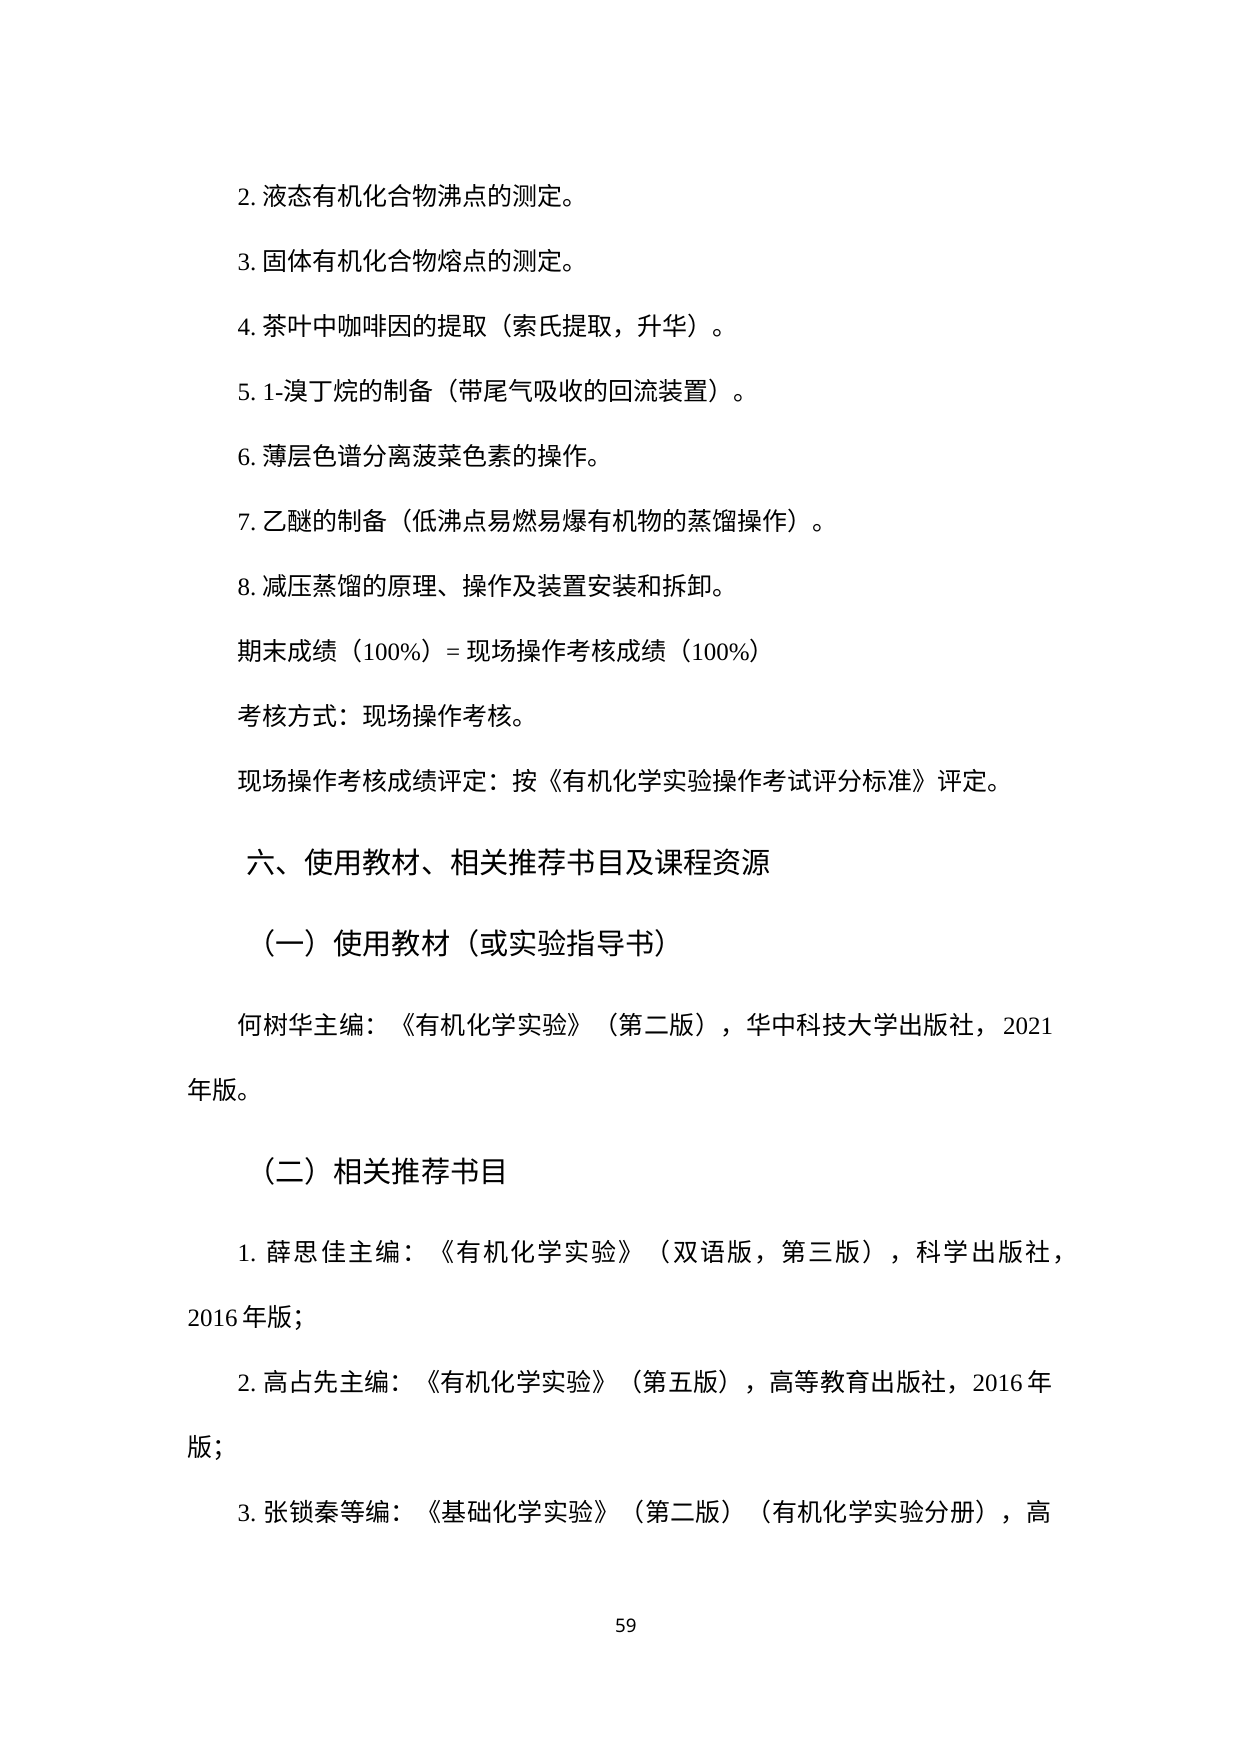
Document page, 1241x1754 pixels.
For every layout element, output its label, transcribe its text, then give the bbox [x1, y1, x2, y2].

text 考核方式：现场操作考核。 [187, 682, 1053, 747]
list 1-溴丁烷的制备（带尾气吸收的回流装置）。 [187, 357, 1053, 422]
text 期末成绩（100%）= 现场操作考核成绩（100%） [187, 617, 1053, 682]
text （一）使用教材（或实验指导书） [187, 909, 1053, 974]
list 薄层色谱分离菠菜色素的操作。 [187, 422, 1053, 487]
text 何树华主编：《有机化学实验》（第二版），华中科技大学出版社，2021年版。 [187, 991, 1053, 1121]
text 现场操作考核成绩评定：按《有机化学实验操作考试评分标准》评定。 [187, 747, 1053, 812]
list 茶叶中咖啡因的提取（索氏提取，升华）。 [187, 292, 1053, 357]
text 六、使用教材、相关推荐书目及课程资源 [187, 828, 1053, 893]
text （二）相关推荐书目 [187, 1137, 1053, 1202]
list 乙醚的制备（低沸点易燃易爆有机物的蒸馏操作）。 [187, 487, 1053, 552]
list 液态有机化合物沸点的测定。 [187, 162, 1053, 227]
list 固体有机化合物熔点的测定。 [187, 227, 1053, 292]
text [187, 1478, 1053, 1543]
text 2. 高占先主编：《有机化学实验》（第五版），高等教育出版社，2016年版； [187, 1348, 1053, 1478]
text 1. 薛思佳主编：《有机化学实验》（双语版，第三版），科学出版社，2016年版； [187, 1218, 1053, 1348]
list 减压蒸馏的原理、操作及装置安装和拆卸。 [187, 552, 1053, 617]
